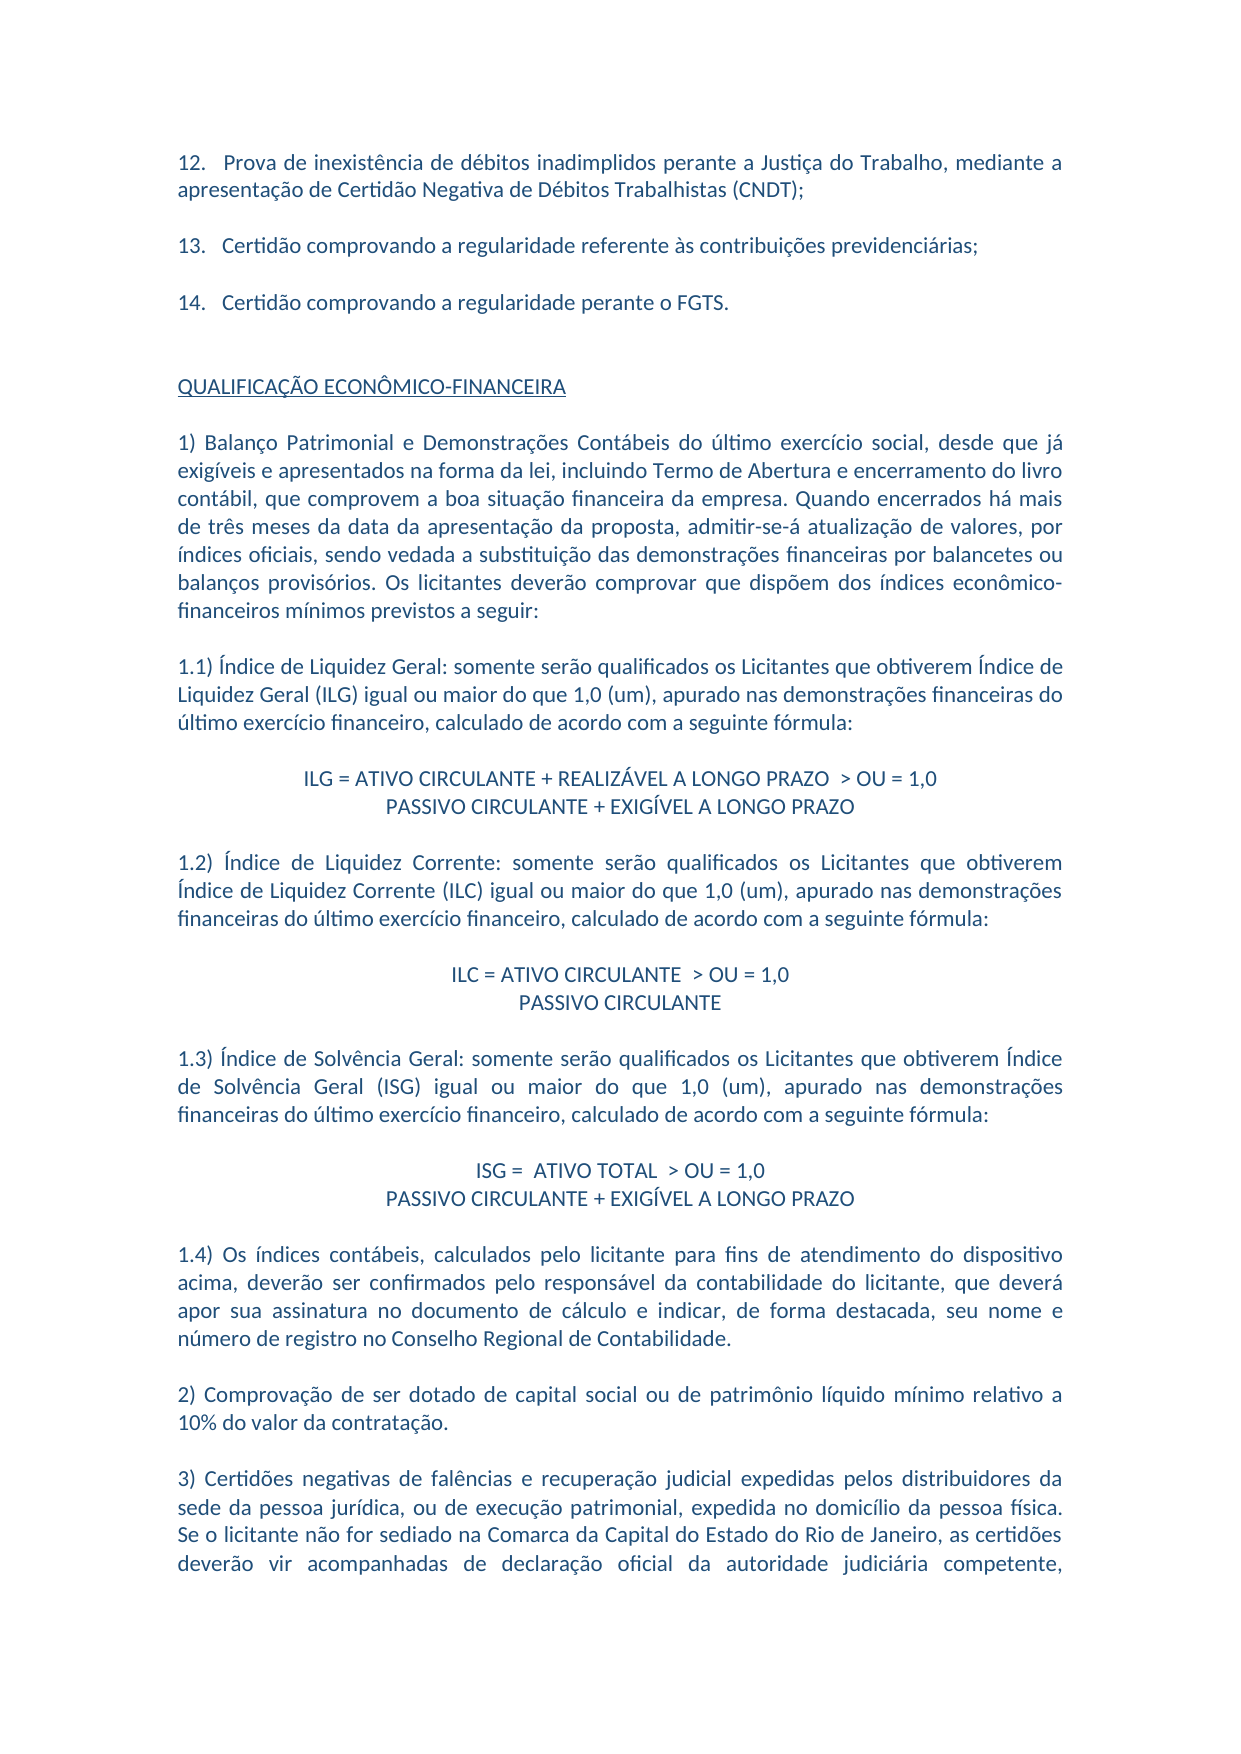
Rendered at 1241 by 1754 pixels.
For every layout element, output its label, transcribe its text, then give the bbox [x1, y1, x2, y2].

text 1.2) Índice de Liquidez Corrente: somente serão qualificados os Licitantes que obtiverem Índice de Liquidez Corrente (ILC) igual ou maior do que 1,0 (um), apurado nas demonstrações financeiras do último exercício financeiro, calculado de acordo com a seguinte fórmula: [177, 848, 1063, 932]
text 13. Certidão comprovando a regularidade referente às contribuições previdenciárias; [177, 232, 1063, 260]
text PASSIVO CIRCULANTE [177, 988, 1063, 1016]
text QUALIFICAÇÃO ECONÔMICO-FINANCEIRA [177, 372, 1063, 400]
text 1) Balanço Patrimonial e Demonstrações Contábeis do último exercício social, desde que já exigíveis e apresentados na forma da lei, incluindo Termo de Abertura e encerramento do livro contábil, que comprovem a boa situação financeira da empresa. Quando encerrados há mais de três meses da data da apresentação da proposta, admitir-se-á atualização de valores, por índices oficiais, sendo vedada a substituição das demonstrações financeiras por balancetes ou balanços provisórios. Os licitantes deverão comprovar que dispõem dos índices econômico-financeiros mínimos previstos a seguir: [177, 428, 1063, 624]
text PASSIVO CIRCULANTE + EXIGÍVEL A LONGO PRAZO [177, 1184, 1063, 1212]
text PASSIVO CIRCULANTE + EXIGÍVEL A LONGO PRAZO [177, 792, 1063, 820]
text ILG = ATIVO CIRCULANTE + REALIZÁVEL A LONGO PRAZO > OU = 1,0 [177, 764, 1063, 792]
text 1.4) Os índices contábeis, calculados pelo licitante para fins de atendimento do dispositivo acima, deverão ser confirmados pelo responsável da contabilidade do licitante, que deverá apor sua assinatura no documento de cálculo e indicar, de forma destacada, seu nome e número de registro no Conselho Regional de Contabilidade. [177, 1240, 1063, 1352]
text ILC = ATIVO CIRCULANTE > OU = 1,0 [177, 960, 1063, 988]
text 1.3) Índice de Solvência Geral: somente serão qualificados os Licitantes que obtiverem Índice de Solvência Geral (ISG) igual ou maior do que 1,0 (um), apurado nas demonstrações financeiras do último exercício financeiro, calculado de acordo com a seguinte fórmula: [177, 1044, 1063, 1128]
text 2) Comprovação de ser dotado de capital social ou de patrimônio líquido mínimo relativo a 10% do valor da contratação. [177, 1381, 1063, 1437]
text 14. Certidão comprovando a regularidade perante o FGTS. [177, 288, 1063, 316]
text 1.1) Índice de Liquidez Geral: somente serão qualificados os Licitantes que obtiverem Índice de Liquidez Geral (ILG) igual ou maior do que 1,0 (um), apurado nas demonstrações financeiras do último exercício financeiro, calculado de acordo com a seguinte fórmula: [177, 652, 1063, 736]
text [177, 1464, 1063, 1577]
text 12. Prova de inexistência de débitos inadimplidos perante a Justiça do Trabalho, mediante a apresentação de Certidão Negativa de Débitos Trabalhistas (CNDT); [177, 148, 1063, 204]
text ISG = ATIVO TOTAL > OU = 1,0 [177, 1156, 1063, 1184]
